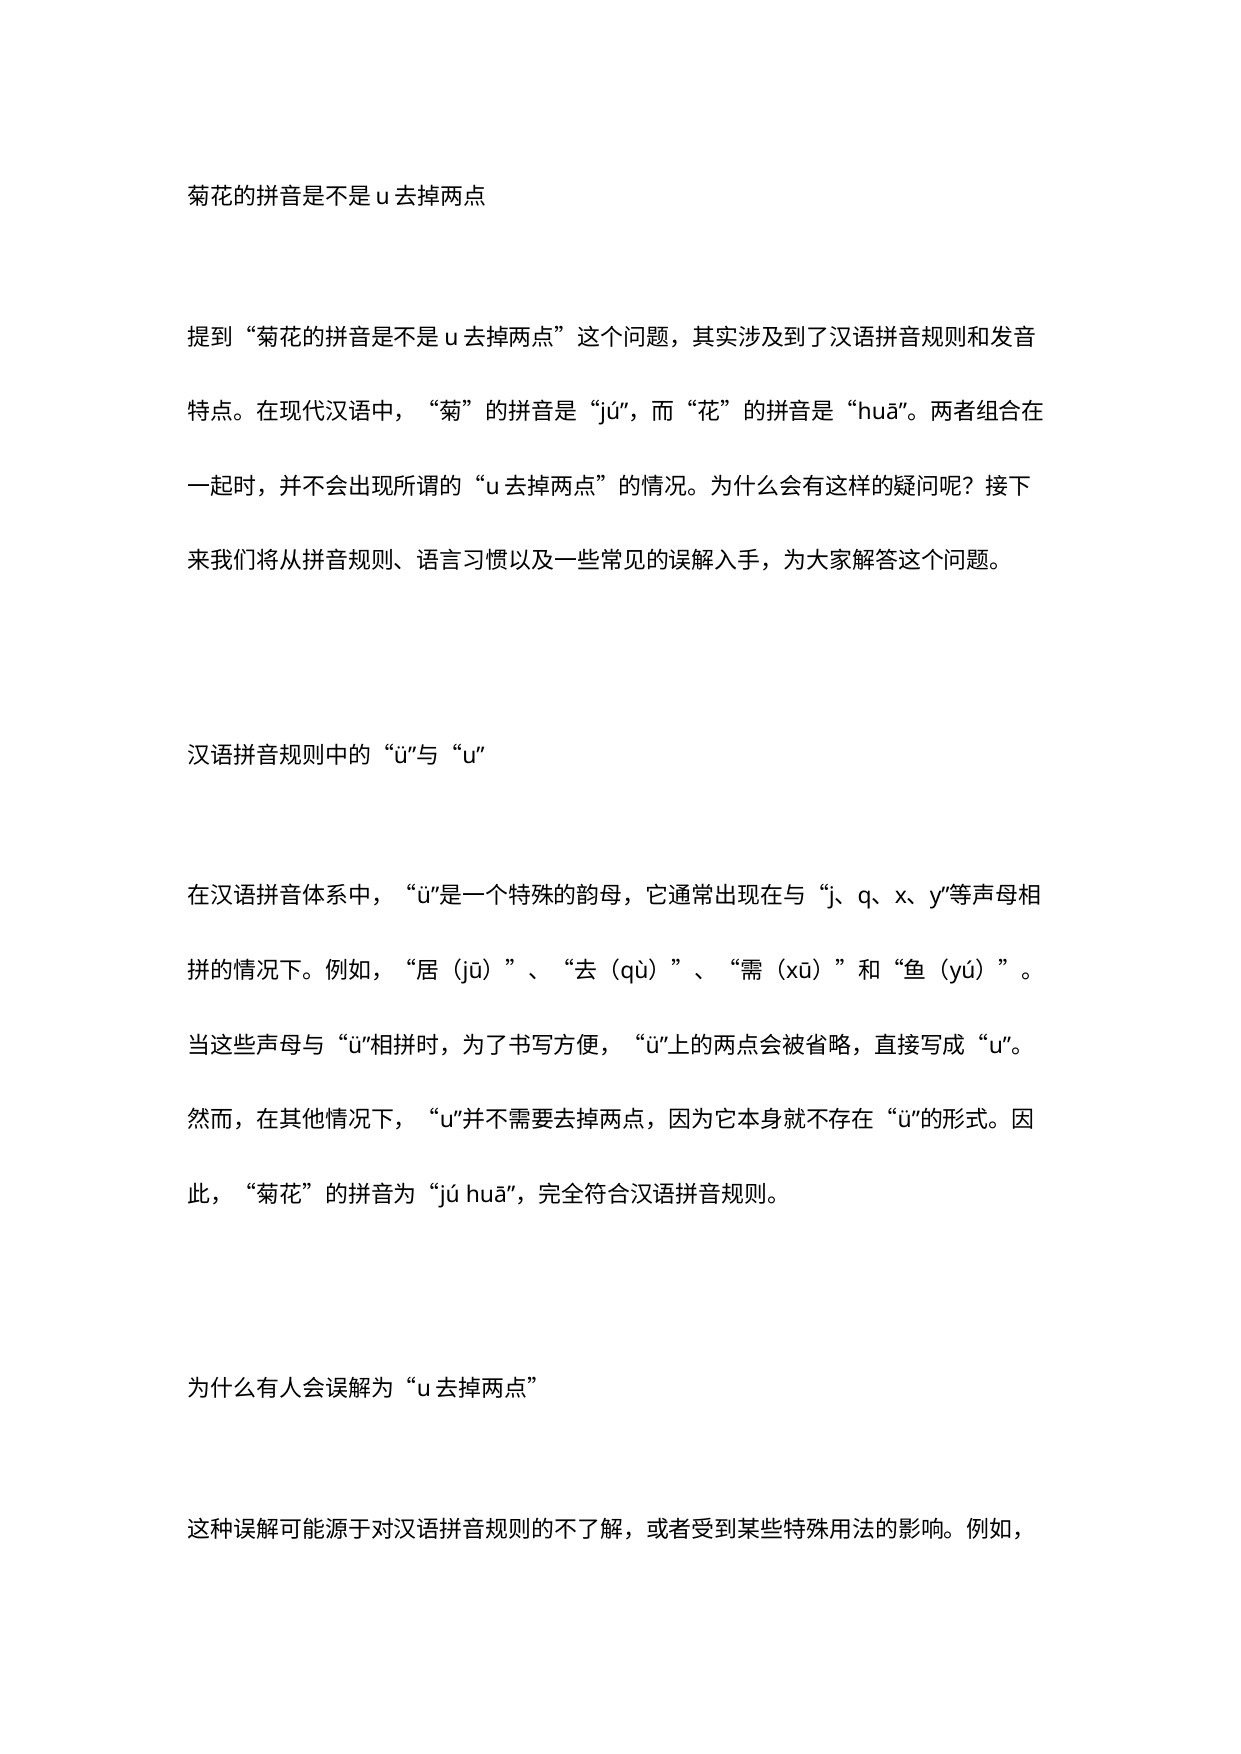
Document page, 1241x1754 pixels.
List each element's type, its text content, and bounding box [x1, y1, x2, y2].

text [187, 1495, 1053, 1560]
text 汉语拼音规则中的“ü”与“u” [187, 721, 1053, 786]
text 为什么有人会误解为“u去掉两点” [187, 1354, 1053, 1419]
text 在汉语拼音体系中，“ü”是一个特殊的韵母，它通常出现在与“j、q、x、y”等声母相拼的情况下。例如，“居（jū）”、“去（qù）”、“需（xū）”和“鱼（yú）”。当这些声母与“ü”相拼时，为了书写方便，“ü”上的两点会被省略，直接写成“u”。然而，在其他情况下，“u”并不需要去掉两点，因为它本身就不存在“ü”的形式。因此，“菊花”的拼音为“jú huā”，完全符合汉语拼音规则。 [187, 861, 1053, 1225]
text 菊花的拼音是不是u去掉两点 [187, 162, 1053, 227]
text 提到“菊花的拼音是不是u去掉两点”这个问题，其实涉及到了汉语拼音规则和发音特点。在现代汉语中，“菊”的拼音是“jú”，而“花”的拼音是“huā”。两者组合在一起时，并不会出现所谓的“u去掉两点”的情况。为什么会有这样的疑问呢？接下来我们将从拼音规则、语言习惯以及一些常见的误解入手，为大家解答这个问题。 [187, 302, 1053, 592]
